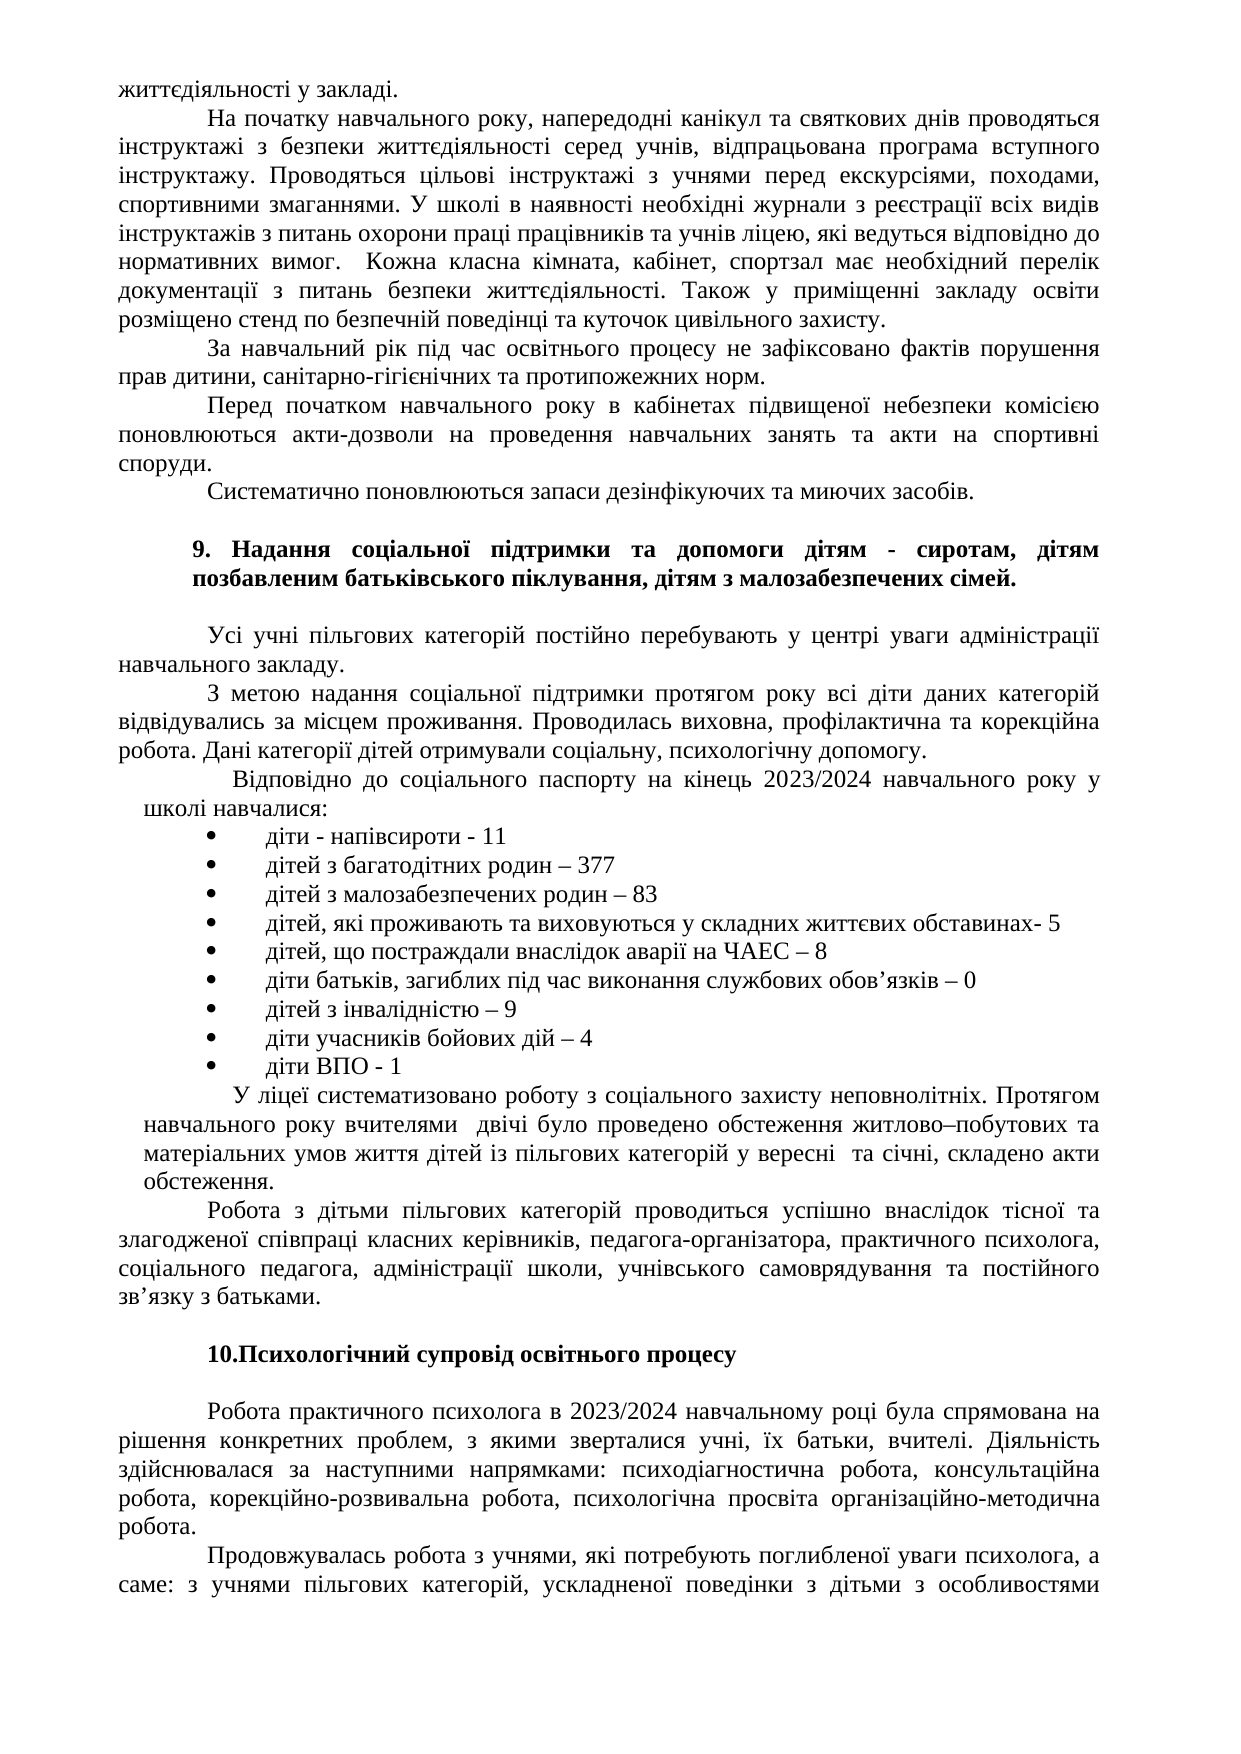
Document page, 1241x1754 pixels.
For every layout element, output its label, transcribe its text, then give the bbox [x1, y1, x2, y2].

list дітей з багатодітних родин – 377 [118, 850, 1101, 879]
list дітей, які проживають та виховуються у складних життєвих обставинах- 5 [118, 908, 1101, 936]
subtitle 10.Психологічний супровід освітнього процесу [118, 1339, 1101, 1368]
text На початку навчального року, напередодні канікул та святкових днів проводяться інструктажі з безпеки життєдіяльності серед учнів, відпрацьована програма вступного інструктажу. Проводяться цільові інструктажі з учнями перед екскурсіями, походами, спортивними змаганнями. У школі в наявності необхідні журнали з реєстрації всіх видів інструктажів з питань охорони праці працівників та учнів ліцею, які ведуться відповідно до нормативних вимог. Кожна класна кімната, кабінет, спортзал має необхідний перелік документації з питань безпеки життєдіяльності. Також у приміщенні закладу освіти розміщено стенд по безпечній поведінці та куточок цивільного захисту. [118, 103, 1101, 333]
text У ліцеї систематизовано роботу з соціального захисту неповнолітніх. Протягом навчального року вчителями двічі було проведено обстеження житлово–побутових та матеріальних умов життя дітей із пільгових категорій у вересні та січні, складено акти обстеження. [143, 1080, 1101, 1195]
text Усі учні пільгових категорій постійно перебувають у центрі уваги адміністрації навчального закладу. [118, 620, 1101, 678]
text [118, 74, 1101, 103]
list дітей з інвалідністю – 9 [118, 994, 1101, 1023]
text Перед початком навчального року в кабінетах підвищеної небезпеки комісією поновлюються акти-дозволи на проведення навчальних занять та акти на спортивні споруди. [118, 390, 1101, 476]
list дітей, що постраждали внаслідок аварії на ЧАЕС – 8 [118, 936, 1101, 965]
text Відповідно до соціального паспорту на кінець 2023/2024 навчального року у школі навчалися: [143, 764, 1101, 821]
text З метою надання соціальної підтримки протягом року всі діти даних категорій відвідувались за місцем проживання. Проводилась виховна, профілактична та корекційна робота. Дані категорії дітей отримували соціальну, психологічну допомогу. [118, 678, 1101, 764]
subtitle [118, 1540, 1101, 1598]
subtitle Робота практичного психолога в 2023/2024 навчальному році була спрямована на рішення конкретних проблем, з якими зверталися учні, їх батьки, вчителі. Діяльність здійснювалася за наступними напрямками: психодіагностична робота, консультаційна робота, корекційно-розвивальна робота, психологічна просвіта організаційно-методична робота. [118, 1396, 1101, 1540]
text Робота з дітьми пільгових категорій проводиться успішно внаслідок тісної та злагодженої співпраці класних керівників, педагога-організатора, практичного психолога, соціального педагога, адміністрації школи, учнівського самоврядування та постійного зв’язку з батьками. [118, 1195, 1101, 1310]
subtitle 9. Надання соціальної підтримки та допомоги дітям - сиротам, дітям позбавленим батьківського піклування, дітям з малозабезпечених сімей. [192, 534, 1101, 591]
list діти учасників бойових дій – 4 [118, 1023, 1101, 1051]
text Систематично поновлюються запаси дезінфікуючих та миючих засобів. [118, 476, 1101, 505]
list діти ВПО - 1 [118, 1051, 1101, 1080]
text За навчальний рік під час освітнього процесу не зафіксовано фактів порушення прав дитини, санітарно-гігієнічних та протипожежних норм. [118, 333, 1101, 390]
list діти батьків, загиблих під час виконання службових обов’язків – 0 [118, 965, 1101, 994]
list дітей з малозабезпечених родин – 83 [118, 879, 1101, 908]
list діти - напівсироти - 11 [118, 821, 1101, 850]
